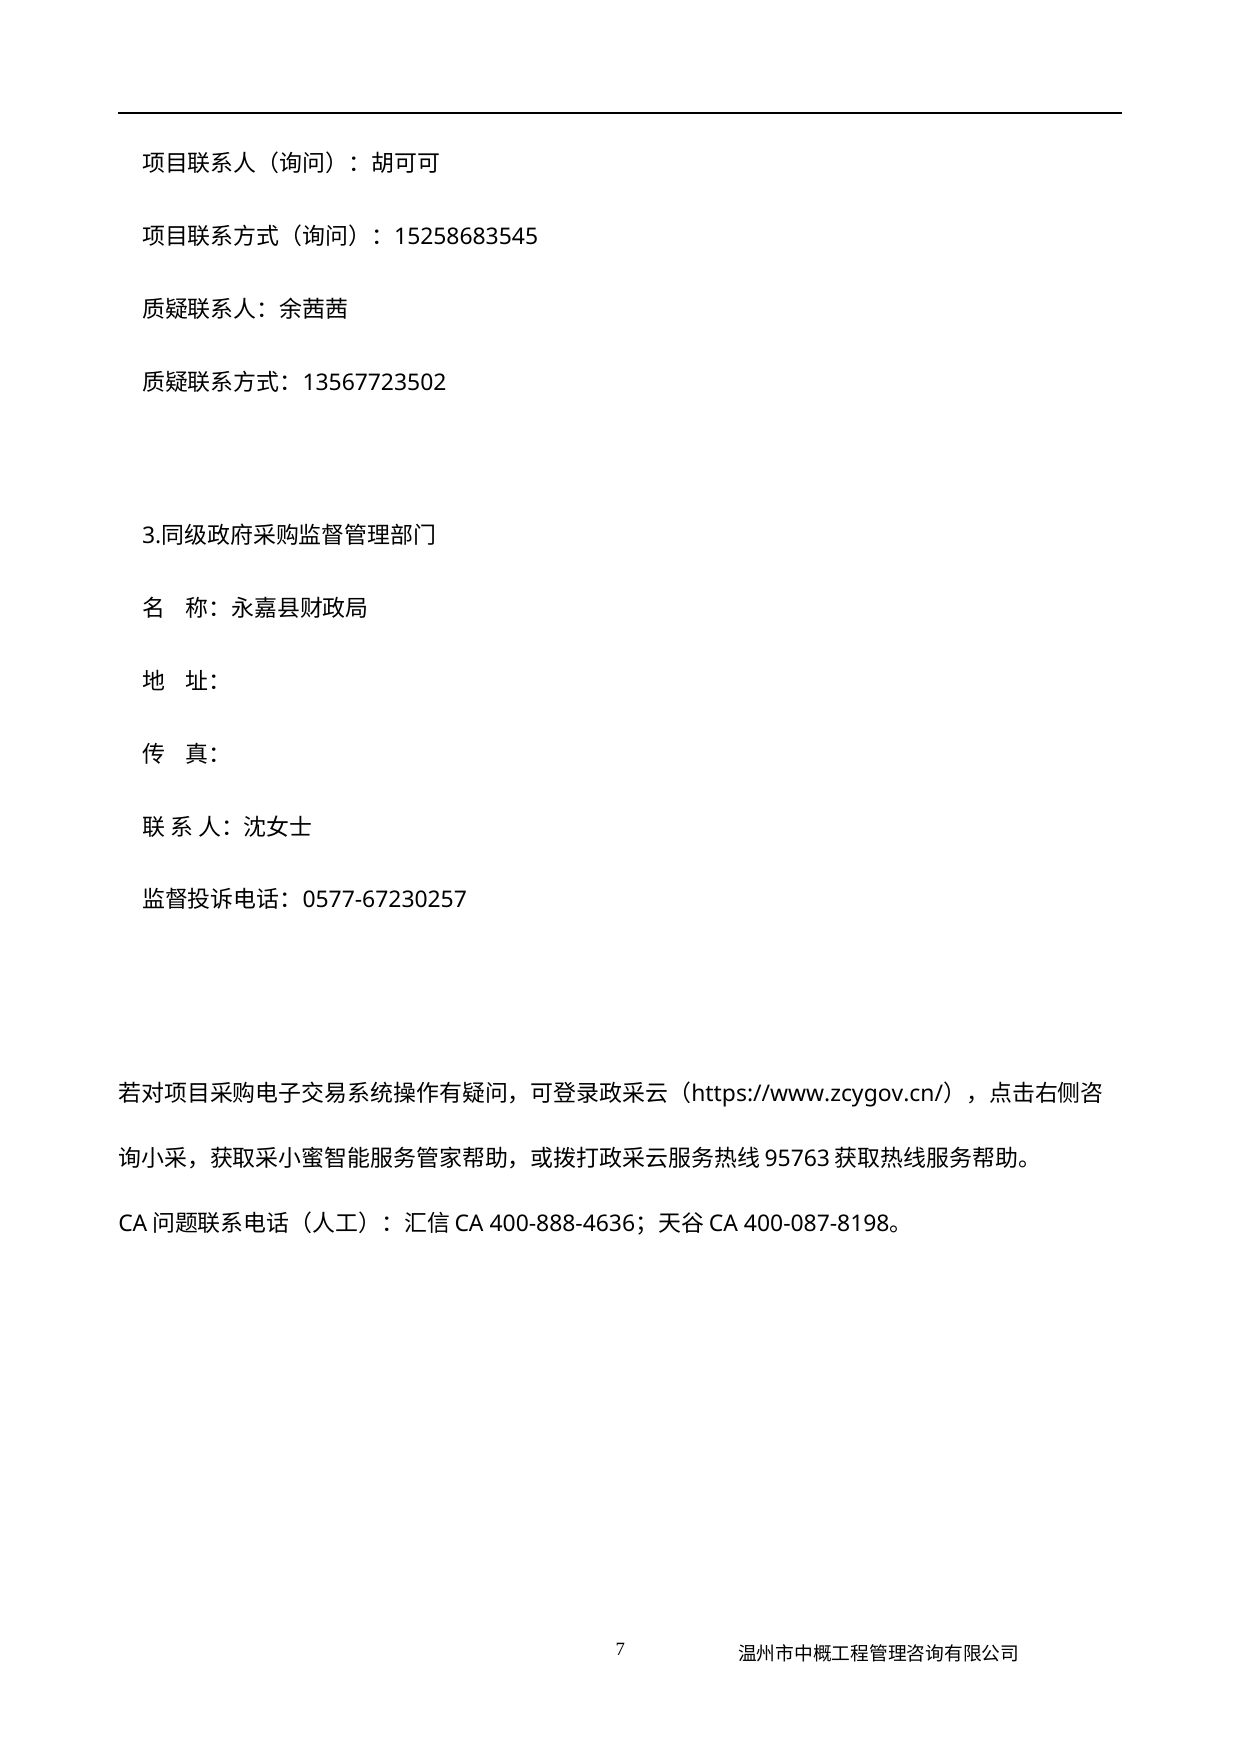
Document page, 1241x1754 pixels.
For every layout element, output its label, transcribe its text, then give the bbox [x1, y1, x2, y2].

text 项目联系人（询问）：胡可可 [118, 129, 1122, 194]
text 地 址： [118, 647, 1122, 712]
text 名 称：永嘉县财政局 [118, 574, 1122, 639]
text 传 真： [118, 720, 1122, 785]
text 联 系 人：沈女士 [118, 793, 1122, 858]
text CA问题联系电话（人工）：汇信CA 400-888-4636；天谷CA 400-087-8198。 [118, 1189, 1122, 1254]
text 3.同级政府采购监督管理部门 [118, 501, 1122, 566]
text 质疑联系人：余茜茜 [118, 275, 1122, 340]
text 若对项目采购电子交易系统操作有疑问，可登录政采云（https://www.zcygov.cn/），点击右侧咨询小采，获取采小蜜智能服务管家帮助，或拨打政采云服务热线95763获取热线服务帮助。 [118, 1059, 1122, 1189]
text 质疑联系方式：13567723502 [118, 348, 1122, 413]
text 项目联系方式（询问）：15258683545 [118, 202, 1122, 267]
text 监督投诉电话：0577-67230257 [118, 865, 1122, 930]
